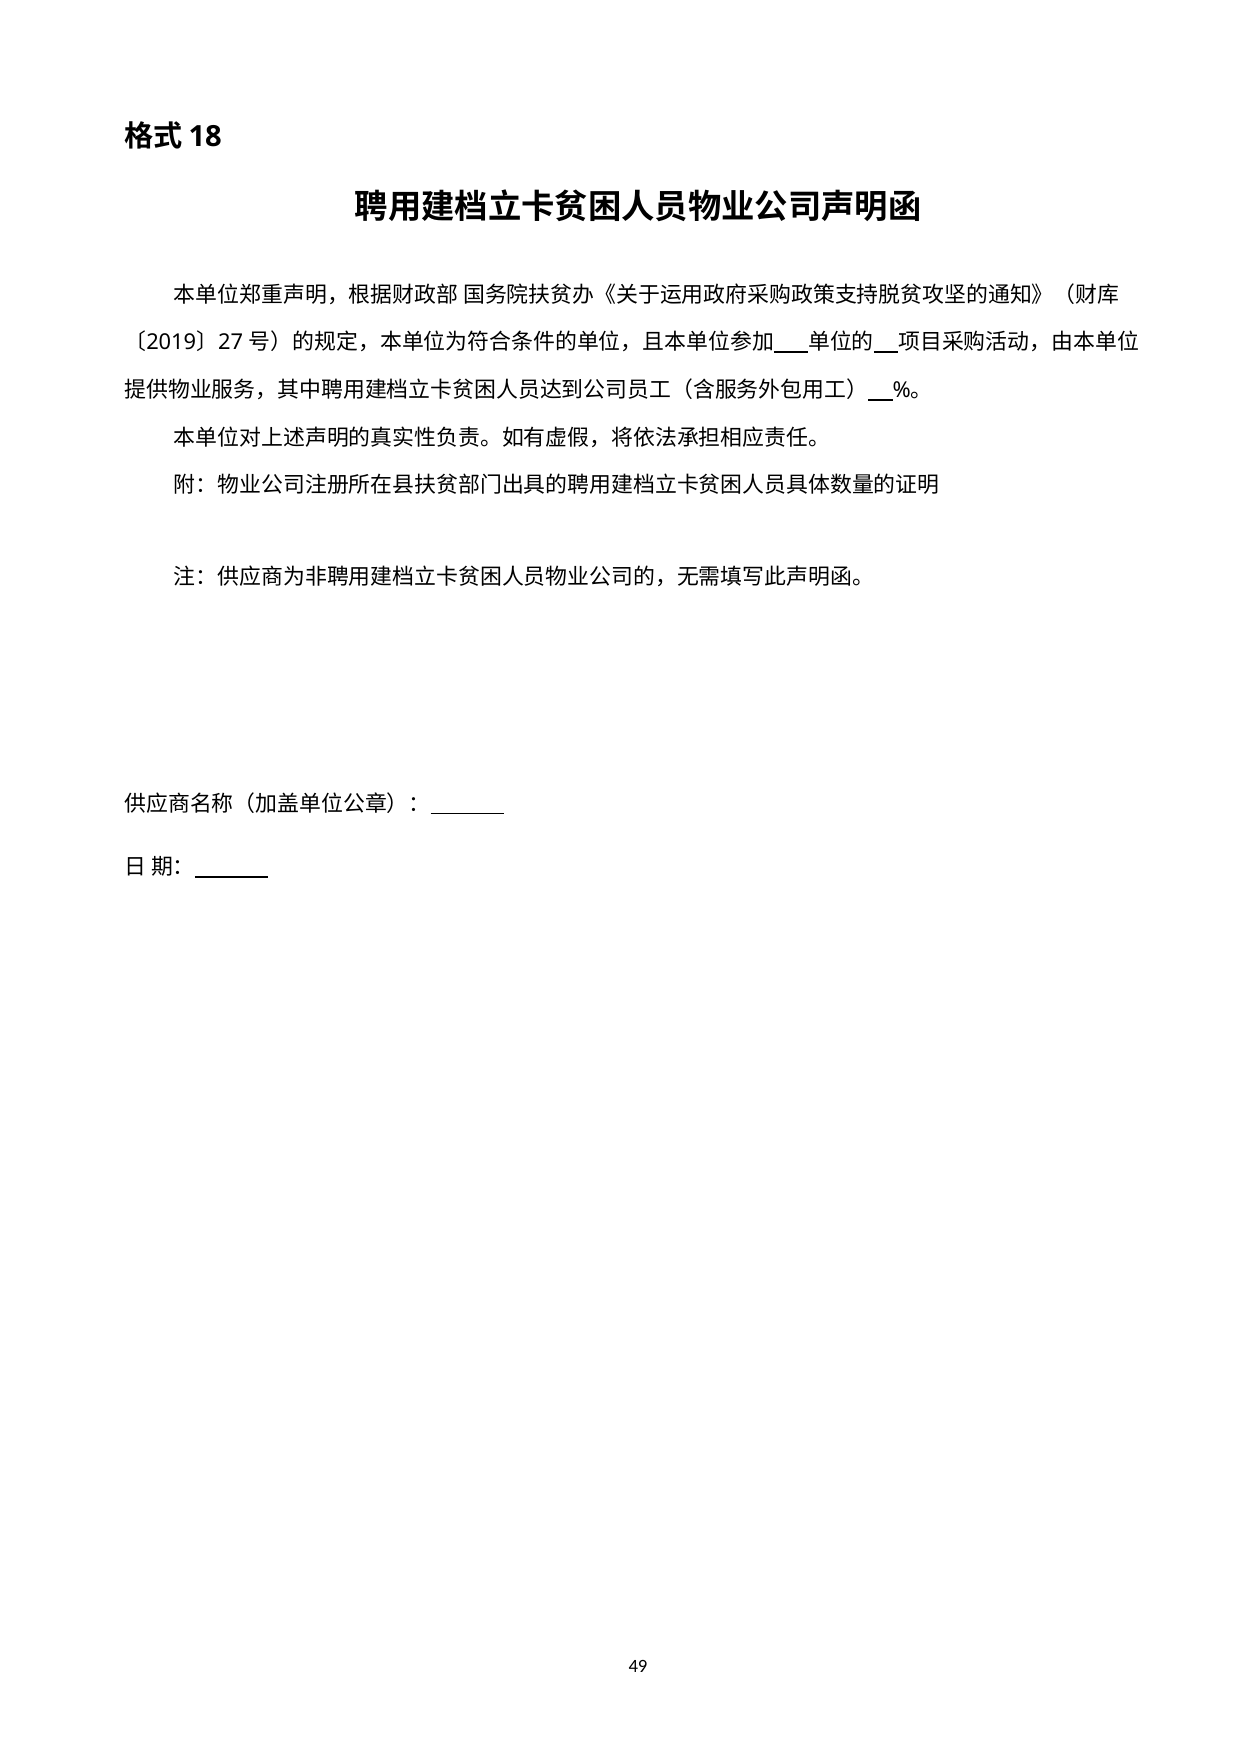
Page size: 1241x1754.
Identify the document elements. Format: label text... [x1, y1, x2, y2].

text 注：供应商为非聘用建档立卡贫困人员物业公司的，无需填写此声明函。 [124, 559, 1141, 591]
subtitle 格式18 [124, 112, 1152, 154]
text 本单位对上述声明的真实性负责。如有虚假，将依法承担相应责任。 [124, 419, 1141, 451]
text 本单位郑重声明，根据财政部 国务院扶贫办《关于运用政府采购政策支持脱贫攻坚的通知》（财库〔2019〕27 号）的规定，本单位为符合条件的单位，且本单位参加 单位的 项目采购活动，由本单位提供物业服务，其中聘用建档立卡贫困人员达到公司员工（含服务外包用工） %。 [124, 277, 1141, 404]
text 供应商名称（加盖单位公章）： [124, 786, 1141, 817]
text 附：物业公司注册所在县扶贫部门出具的聘用建档立卡贫困人员具体数量的证明 [124, 467, 1141, 499]
text 日 期： [124, 849, 1141, 881]
text 聘用建档立卡贫困人员物业公司声明函 [124, 179, 1152, 228]
